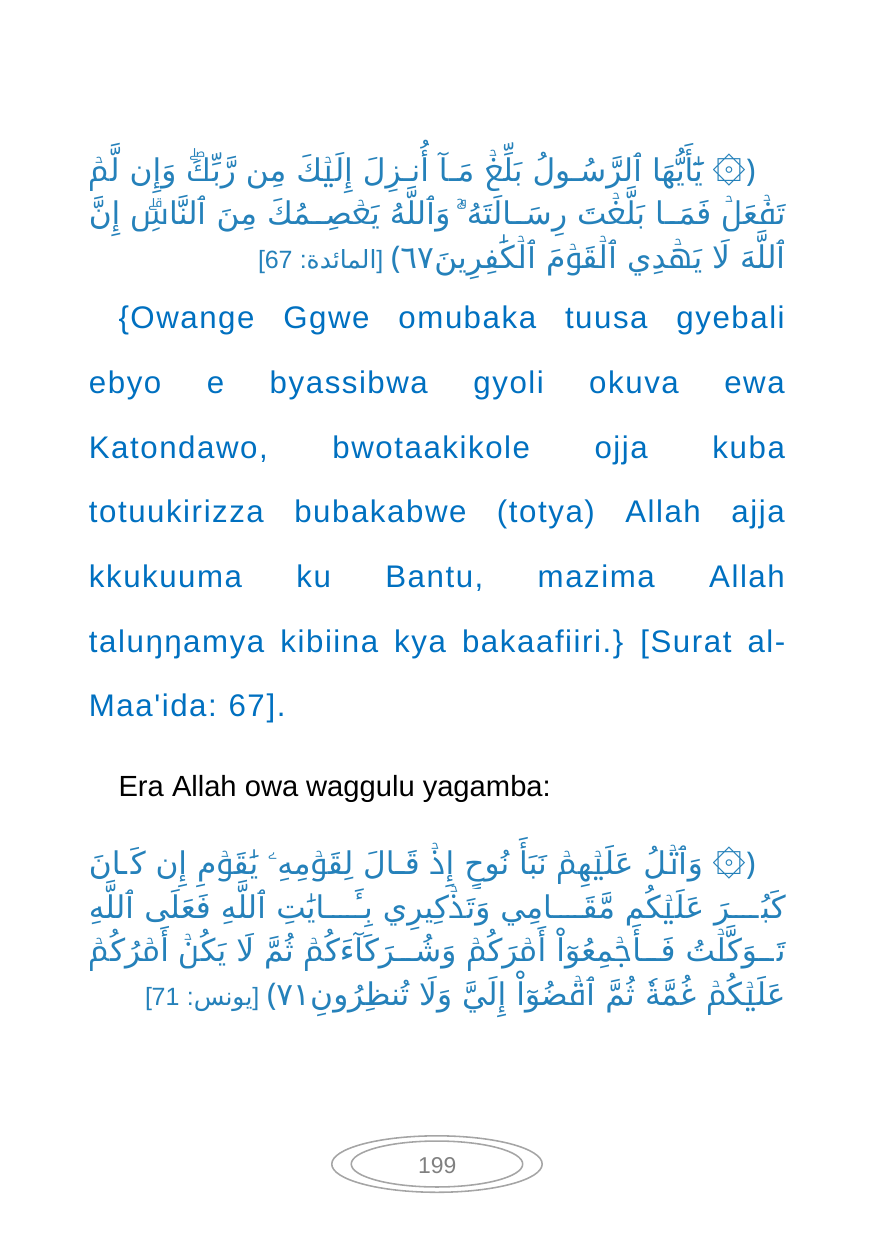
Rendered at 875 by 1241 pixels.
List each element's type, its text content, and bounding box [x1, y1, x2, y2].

text Era Allah owa waggulu yagamba: [89, 769, 785, 802]
text ﴿۞ يَٰٓأَيُّهَا ٱلرَّسُولُ بَلِّغۡ مَآ أُنزِلَ إِلَيۡكَ مِن رَّبِّكَۖ وَإِن لَّمۡ تَفۡعَلۡ فَمَا بَلَّغۡتَ رِسَالَتَهُۥۚ وَٱللَّهُ يَعۡصِمُكَ مِنَ ٱلنَّاسِۗ إِنَّ ٱللَّهَ لَا يَهۡدِي ٱلۡقَوۡمَ ٱلۡكَٰفِرِينَ٦٧﴾ [المائدة: 67] [89, 232, 785, 275]
text ﴿۞ وَٱتۡلُ عَلَيۡهِمۡ نَبَأَ نُوحٍ إِذۡ قَالَ لِقَوۡمِهِۦ يَٰقَوۡمِ إِن كَانَ كَبُرَ عَلَيۡكُم مَّقَامِي وَتَذۡكِيرِي بِـَٔايَٰتِ ٱللَّهِ فَعَلَى ٱللَّهِ تَوَكَّلۡتُ فَأَجۡمِعُوٓاْ أَمۡرَكُمۡ وَشُرَكَآءَكُمۡ ثُمَّ لَا يَكُنۡ أَمۡرُكُمۡ عَلَيۡكُمۡ غُمَّةٗ ثُمَّ ٱقۡضُوٓاْ إِلَيَّ وَلَا تُنظِرُونِ٧١﴾ [يونس: 71] [89, 846, 785, 889]
subtitle {Owange Ggwe omubaka tuusa gyebali ebyo e byassibwa gyoli okuva ewa Katondawo, bwotaakikole ojja kuba totuukirizza bubakabwe (totya) Allah ajja kkukuuma ku Bantu, mazima Allah taluŋŋamya kibiina kya bakaafiiri.} [Surat al-Maa'ida: 67]. [89, 299, 785, 723]
text ﴿۞ وَٱتۡلُ عَلَيۡهِمۡ نَبَأَ نُوحٍ إِذۡ قَالَ لِقَوۡمِهِۦ يَٰقَوۡمِ إِن كَانَ كَبُرَ عَلَيۡكُم مَّقَامِي وَتَذۡكِيرِي بِـَٔايَٰتِ ٱللَّهِ فَعَلَى ٱللَّهِ تَوَكَّلۡتُ فَأَجۡمِعُوٓاْ أَمۡرَكُمۡ وَشُرَكَآءَكُمۡ ثُمَّ لَا يَكُنۡ أَمۡرُكُمۡ عَلَيۡكُمۡ غُمَّةٗ ثُمَّ ٱقۡضُوٓاْ إِلَيَّ وَلَا تُنظِرُونِ٧١﴾ [يونس: 71] [89, 969, 785, 1013]
text ﴿۞ يَٰٓأَيُّهَا ٱلرَّسُولُ بَلِّغۡ مَآ أُنزِلَ إِلَيۡكَ مِن رَّبِّكَۖ وَإِن لَّمۡ تَفۡعَلۡ فَمَا بَلَّغۡتَ رِسَالَتَهُۥۚ وَٱللَّهُ يَعۡصِمُكَ مِنَ ٱلنَّاسِۗ إِنَّ ٱللَّهَ لَا يَهۡدِي ٱلۡقَوۡمَ ٱلۡكَٰفِرِينَ٦٧﴾ [المائدة: 67] [89, 152, 785, 196]
